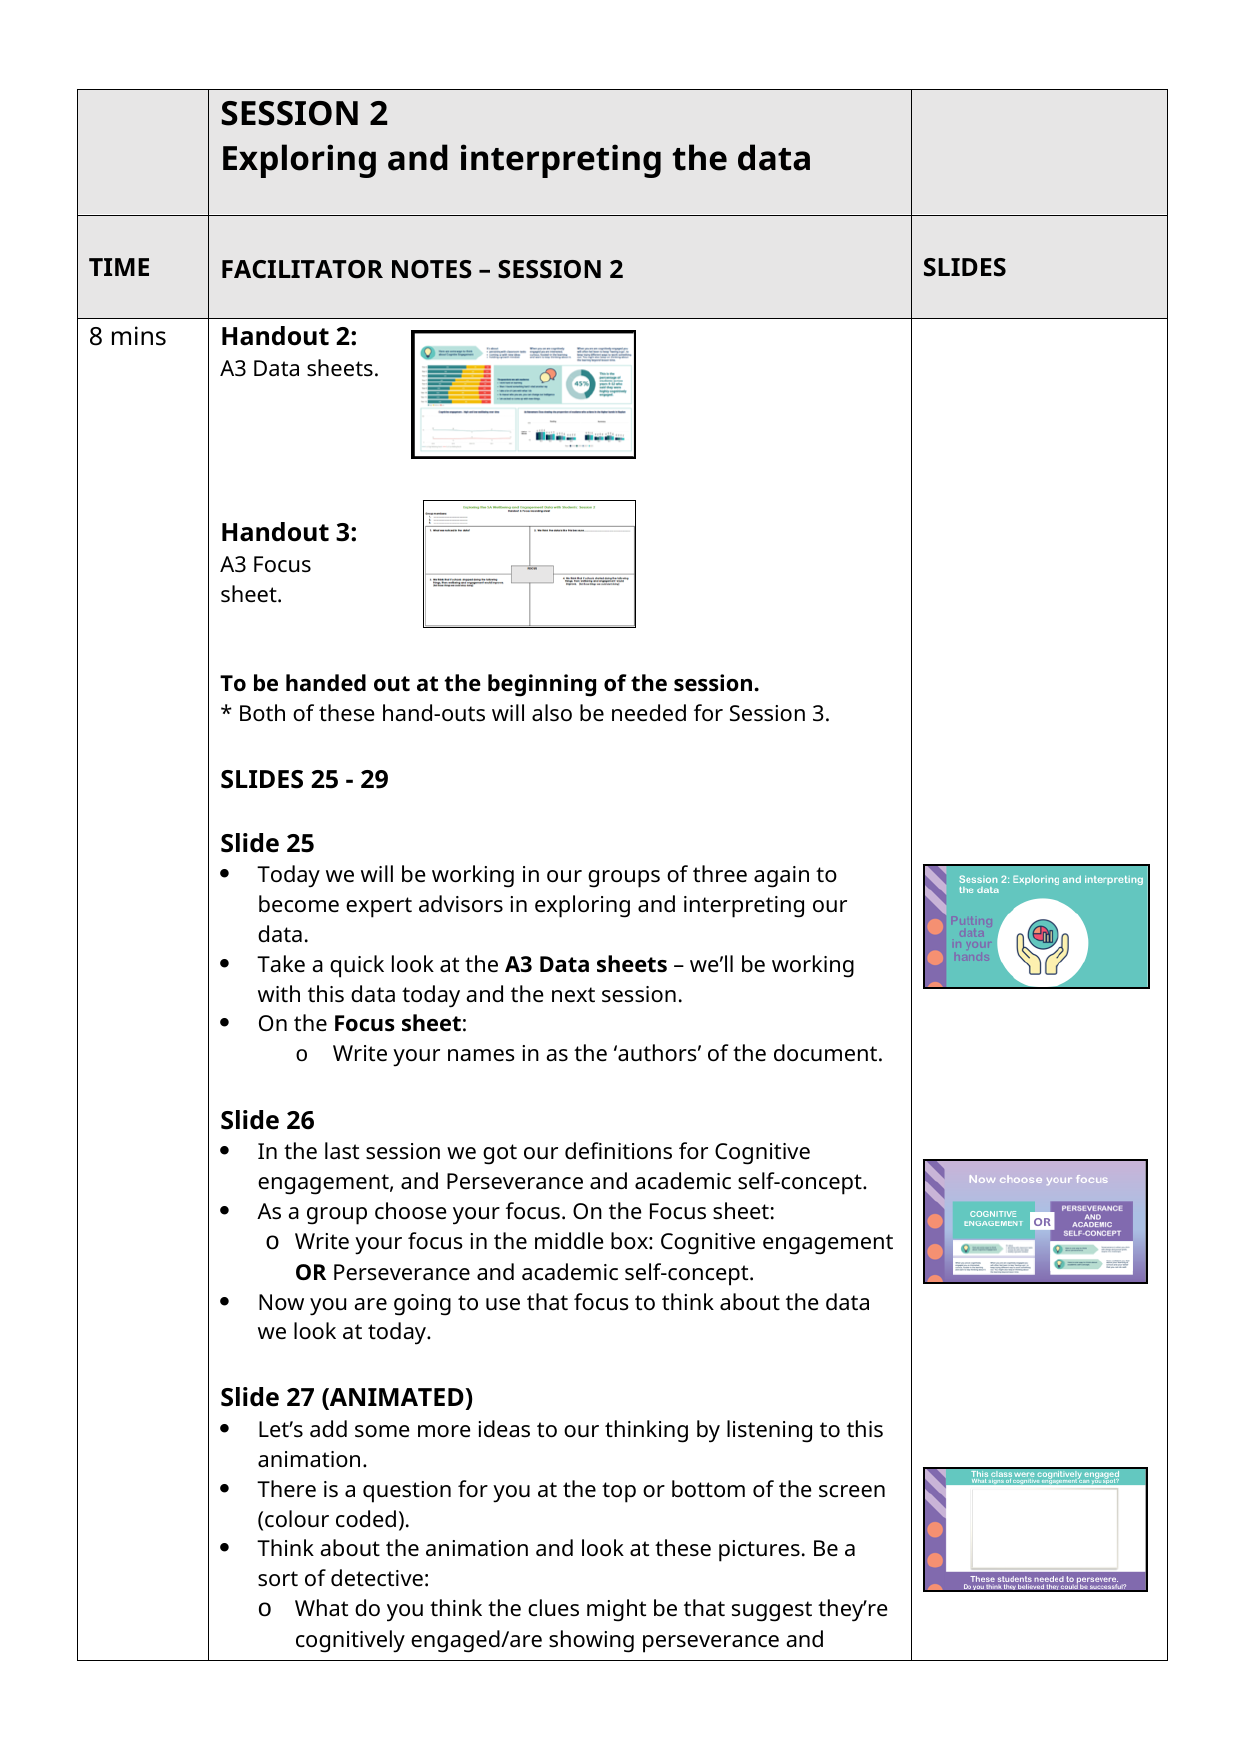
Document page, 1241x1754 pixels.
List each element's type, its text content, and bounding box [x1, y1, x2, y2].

picture [925, 1469, 1146, 1590]
table_header [78, 90, 208, 214]
picture [413, 332, 634, 457]
picture [424, 501, 635, 627]
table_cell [209, 319, 911, 1660]
table_cell FACILITATOR NOTES – SESSION 2 [209, 216, 911, 318]
picture [925, 866, 1148, 987]
table_cell 8 mins [78, 319, 208, 1660]
picture [925, 1161, 1146, 1282]
table_header [912, 90, 1167, 214]
table_header SESSION 2 Exploring and interpreting the data [209, 90, 911, 214]
table_cell [912, 319, 1167, 1660]
table_cell TIME [78, 216, 208, 318]
table_cell SLIDES [912, 216, 1167, 318]
